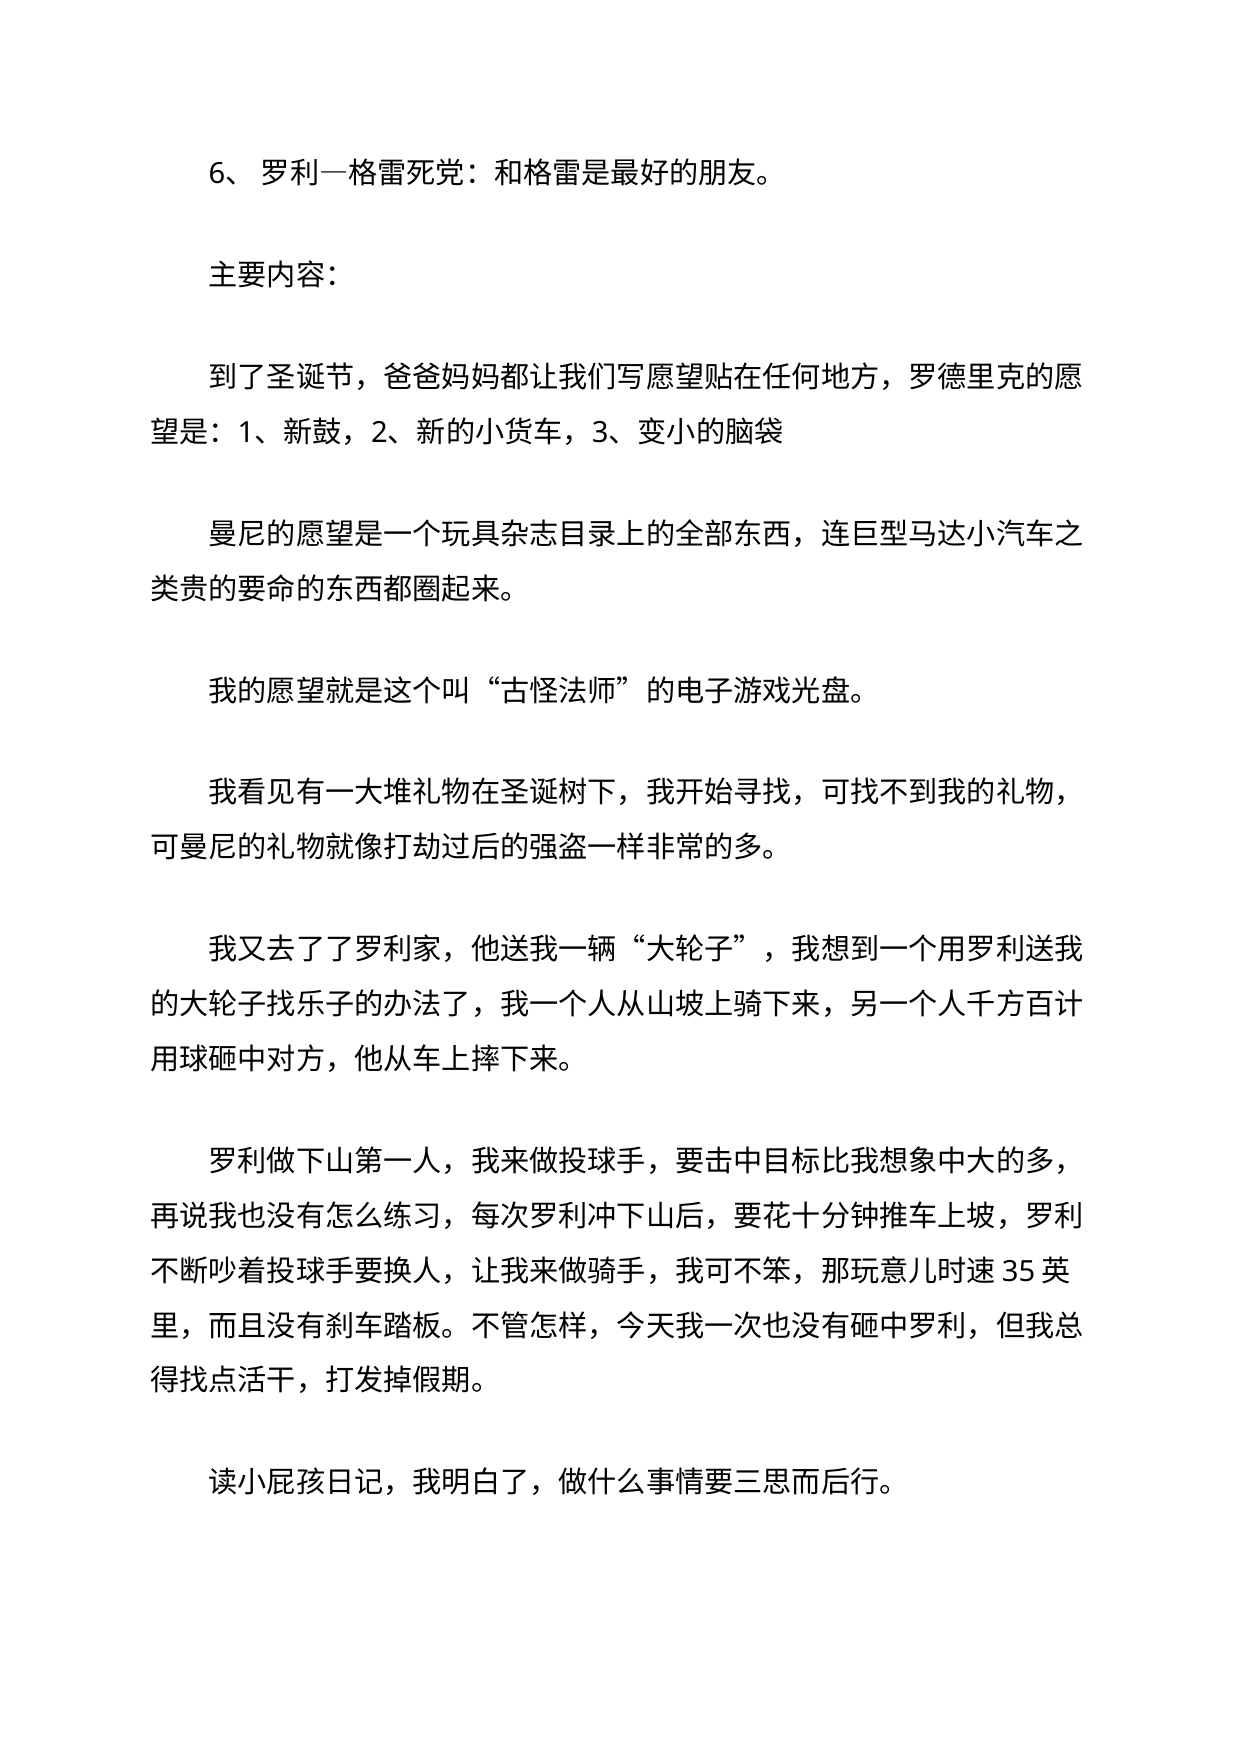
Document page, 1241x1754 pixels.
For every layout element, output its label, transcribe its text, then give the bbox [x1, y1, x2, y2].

text 主要内容： [150, 252, 1090, 294]
text 读小屁孩日记，我明白了，做什么事情要三思而后行。 [150, 1459, 1090, 1501]
text 罗利做下山第一人，我来做投球手，要击中目标比我想象中大的多，再说我也没有怎么练习，每次罗利冲下山后，要花十分钟推车上坡，罗利不断吵着投球手要换人，让我来做骑手，我可不笨，那玩意儿时速35英里，而且没有刹车踏板。不管怎样，今天我一次也没有砸中罗利，但我总得找点活干，打发掉假期。 [150, 1137, 1090, 1399]
text 到了圣诞节，爸爸妈妈都让我们写愿望贴在任何地方，罗德里克的愿望是：1、新鼓，2、新的小货车，3、变小的脑袋 [150, 354, 1090, 451]
text 我看见有一大堆礼物在圣诞树下，我开始寻找，可找不到我的礼物，可曼尼的礼物就像打劫过后的强盗一样非常的多。 [150, 769, 1090, 866]
text 我又去了了罗利家，他送我一辆“大轮子”，我想到一个用罗利送我的大轮子找乐子的办法了，我一个人从山坡上骑下来，另一个人千方百计用球砸中对方，他从车上摔下来。 [150, 926, 1090, 1078]
text 曼尼的愿望是一个玩具杂志目录上的全部东西，连巨型马达小汽车之类贵的要命的东西都圈起来。 [150, 511, 1090, 608]
text 6、 罗利—格雷死党：和格雷是最好的朋友。 [150, 150, 1090, 192]
text 我的愿望就是这个叫“古怪法师”的电子游戏光盘。 [150, 667, 1090, 709]
